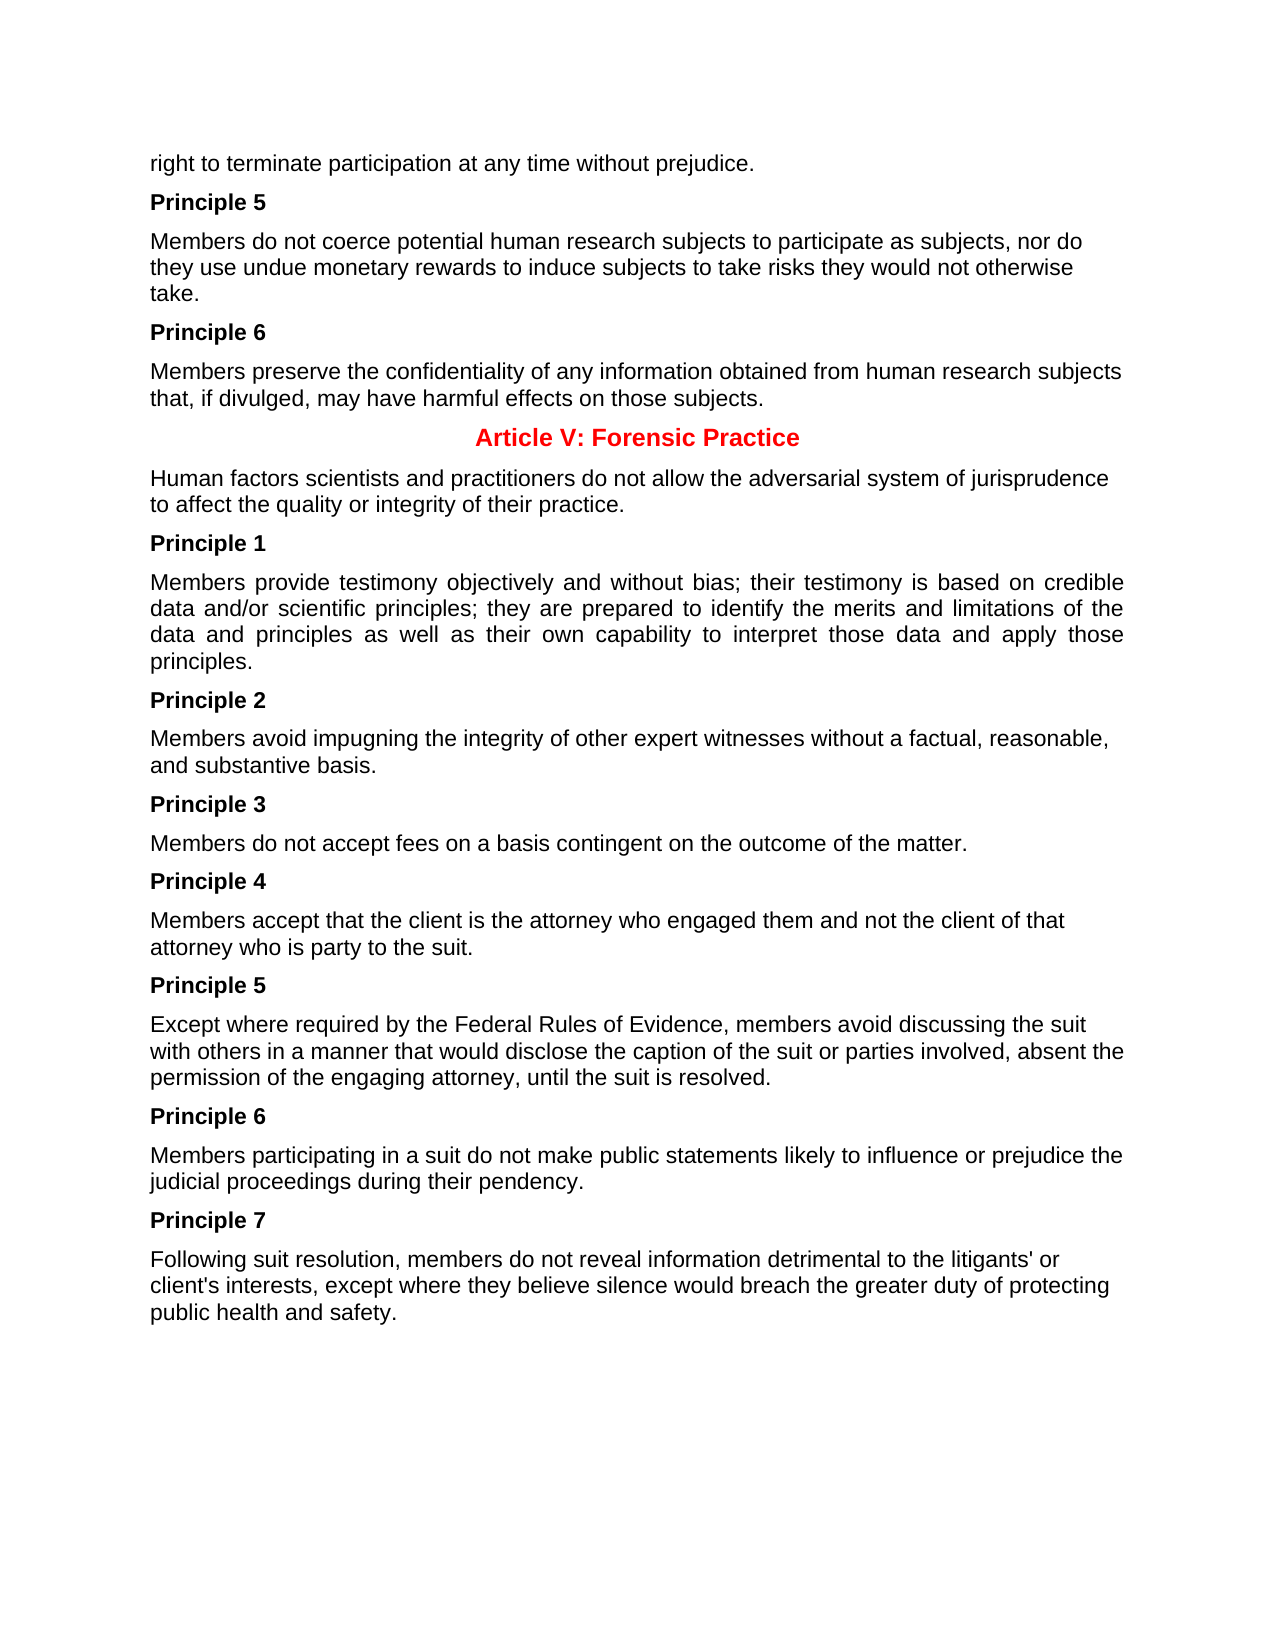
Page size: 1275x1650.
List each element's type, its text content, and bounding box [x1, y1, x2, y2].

subtitle Principle 5 [150, 972, 1125, 999]
text Members accept that the client is the attorney who engaged them and not the client of that attorney who is party to the suit. [150, 907, 1125, 960]
text Members avoid impugning the integrity of other expert witnesses without a factual, reasonable, and substantive basis. [150, 725, 1125, 778]
subtitle Principle 6 [150, 1103, 1125, 1129]
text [150, 150, 1125, 176]
text Except where required by the Federal Rules of Evidence, members avoid discussing the suit with others in a manner that would disclose the caption of the suit or parties involved, absent the permission of the engaging attorney, until the suit is resolved. [150, 1011, 1125, 1090]
subtitle Principle 4 [150, 868, 1125, 895]
text Members participating in a suit do not make public statements likely to influence or prejudice the judicial proceedings during their pendency. [150, 1142, 1125, 1194]
text Members do not coerce potential human research subjects to participate as subjects, nor do they use undue monetary rewards to induce subjects to take risks they would not otherwise take. [150, 228, 1125, 307]
text Members do not accept fees on a basis contingent on the outcome of the matter. [150, 829, 1125, 856]
text Human factors scientists and practitioners do not allow the adversarial system of jurisprudence to affect the quality or integrity of their practice. [150, 464, 1125, 517]
subtitle Principle 2 [150, 687, 1125, 713]
subtitle Principle 1 [150, 530, 1125, 556]
subtitle Principle 5 [150, 189, 1125, 215]
subtitle Article V: Forensic Practice [150, 423, 1125, 452]
subtitle Principle 7 [150, 1207, 1125, 1233]
subtitle Principle 6 [150, 319, 1125, 346]
text Members preserve the confidentiality of any information obtained from human research subjects that, if divulged, may have harmful effects on those subjects. [150, 358, 1125, 411]
subtitle Principle 3 [150, 791, 1125, 817]
text Following suit resolution, members do not reveal information detrimental to the litigants' or client's interests, except where they believe silence would breach the greater duty of protecting public health and safety. [150, 1246, 1125, 1325]
text Members provide testimony objectively and without bias; their testimony is based on credible data and/or scientific principles; they are prepared to identify the merits and limitations of the data and principles as well as their own capability to interpret those data and apply those principles. [150, 569, 1125, 674]
